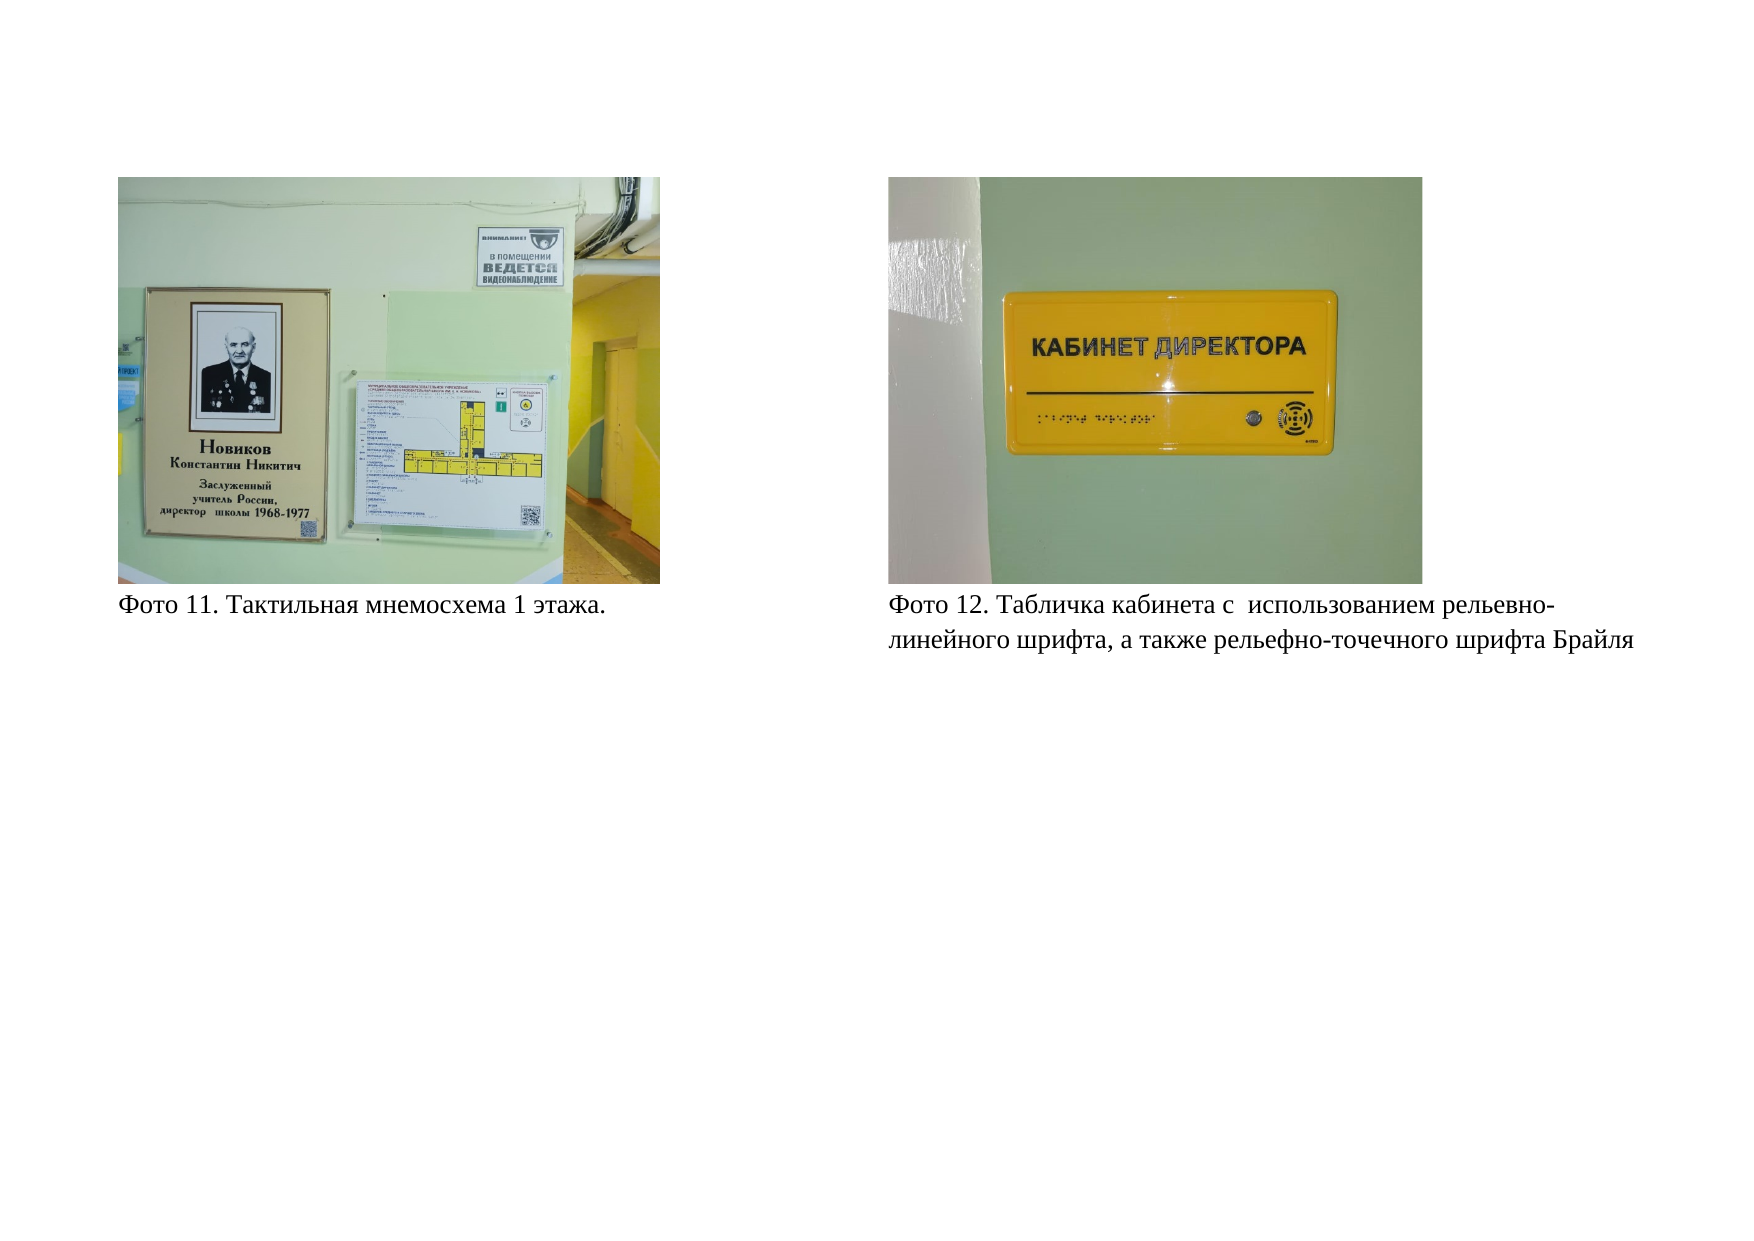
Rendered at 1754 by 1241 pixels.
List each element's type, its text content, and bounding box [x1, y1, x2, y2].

table_header Фото 12. Табличка кабинета с использованием рельевно- линейного шрифта, а также рельефно-точечного шрифта Брайля [877, 177, 1647, 659]
table_header Фото 11. Тактильная мнемосхема 1 этажа. [107, 177, 877, 659]
picture [888, 177, 1423, 584]
picture [118, 177, 660, 584]
